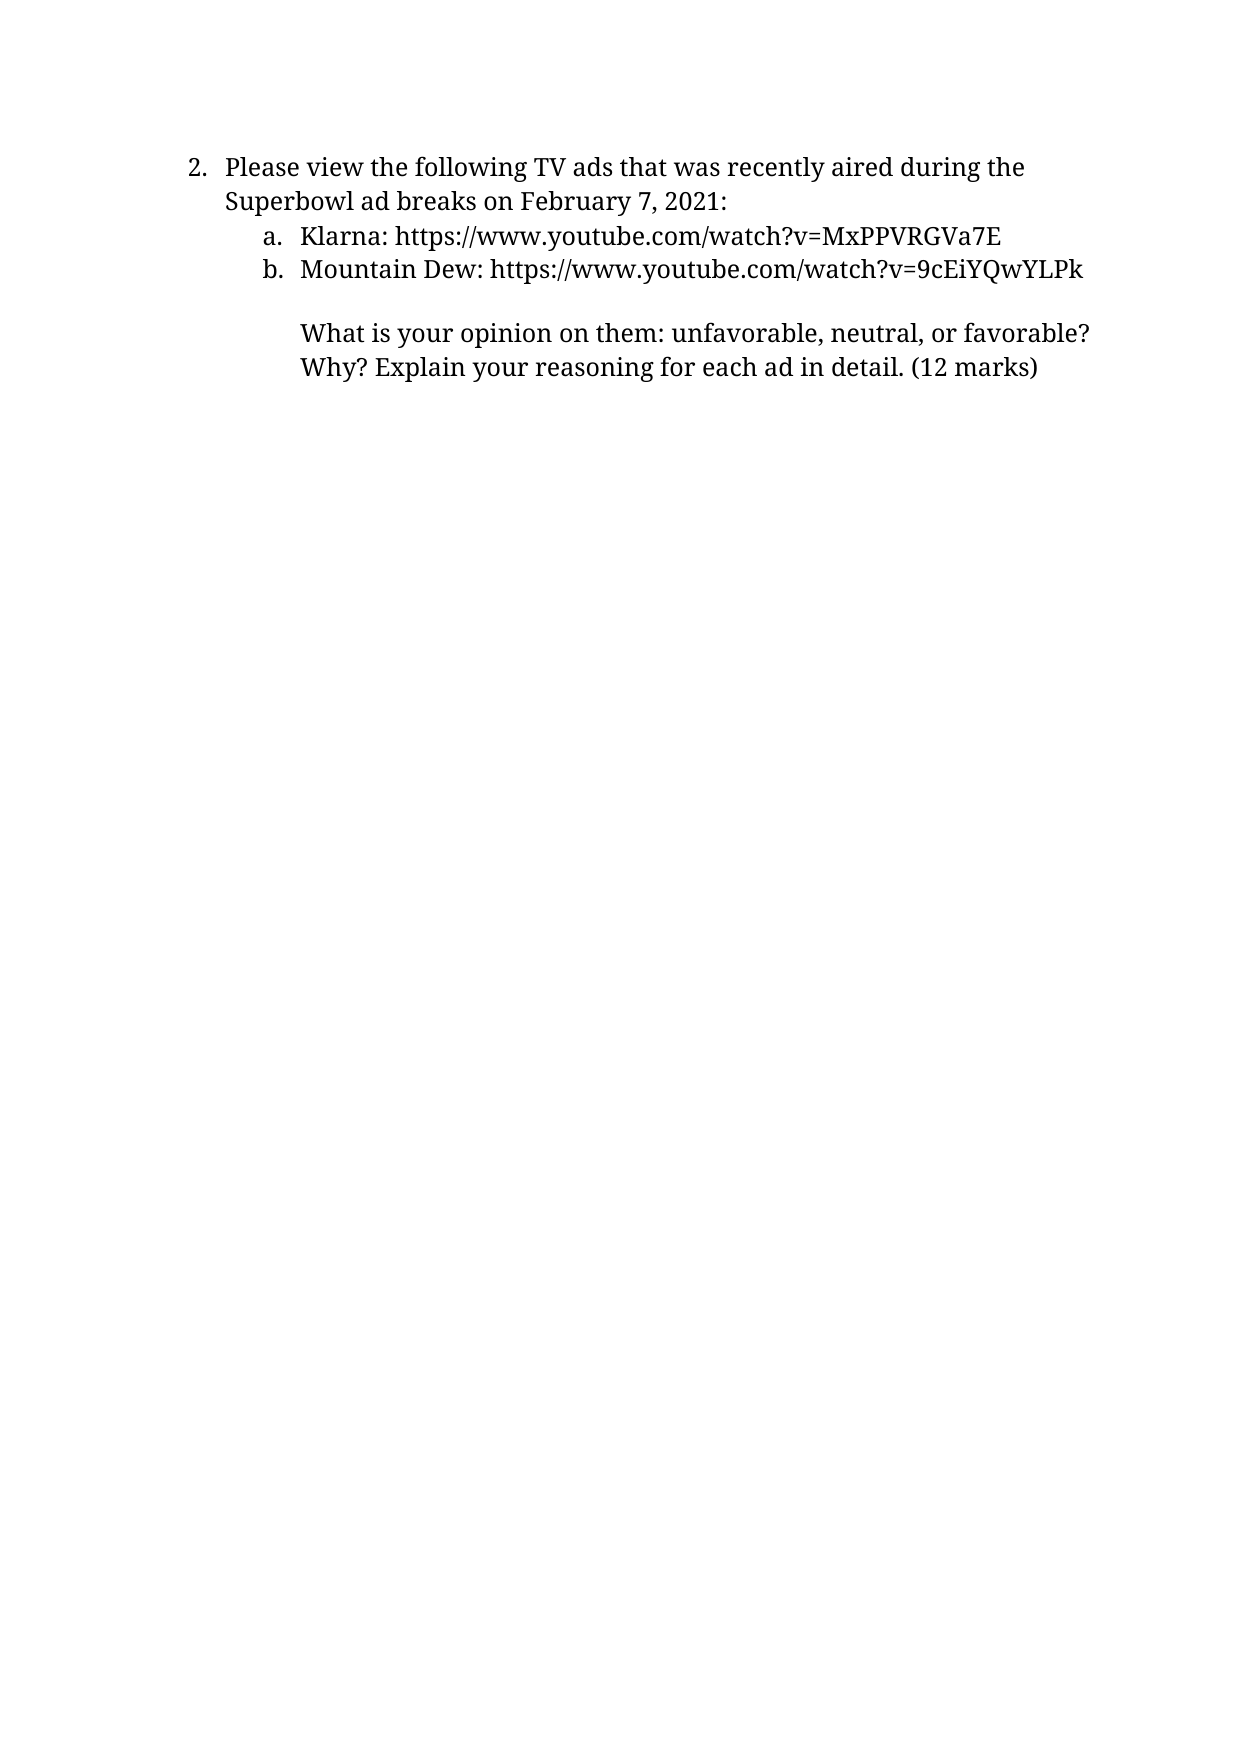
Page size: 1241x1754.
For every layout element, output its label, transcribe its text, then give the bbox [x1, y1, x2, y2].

text What is your opinion on them: unfavorable, neutral, or favorable? Why? Explain your reasoning for each ad in detail. (12 marks) [300, 374, 1090, 442]
list Please view the following TV ads that was recently aired during the Superbowl ad breaks on February 7, 2021: [187, 150, 1090, 218]
list Mountain Dew: https://www.youtube.com/watch?v=9cEiYQwYLPk [262, 311, 1090, 344]
list Klarna: https://www.youtube.com/watch?v=MxPPVRGVa7E [262, 247, 1090, 281]
